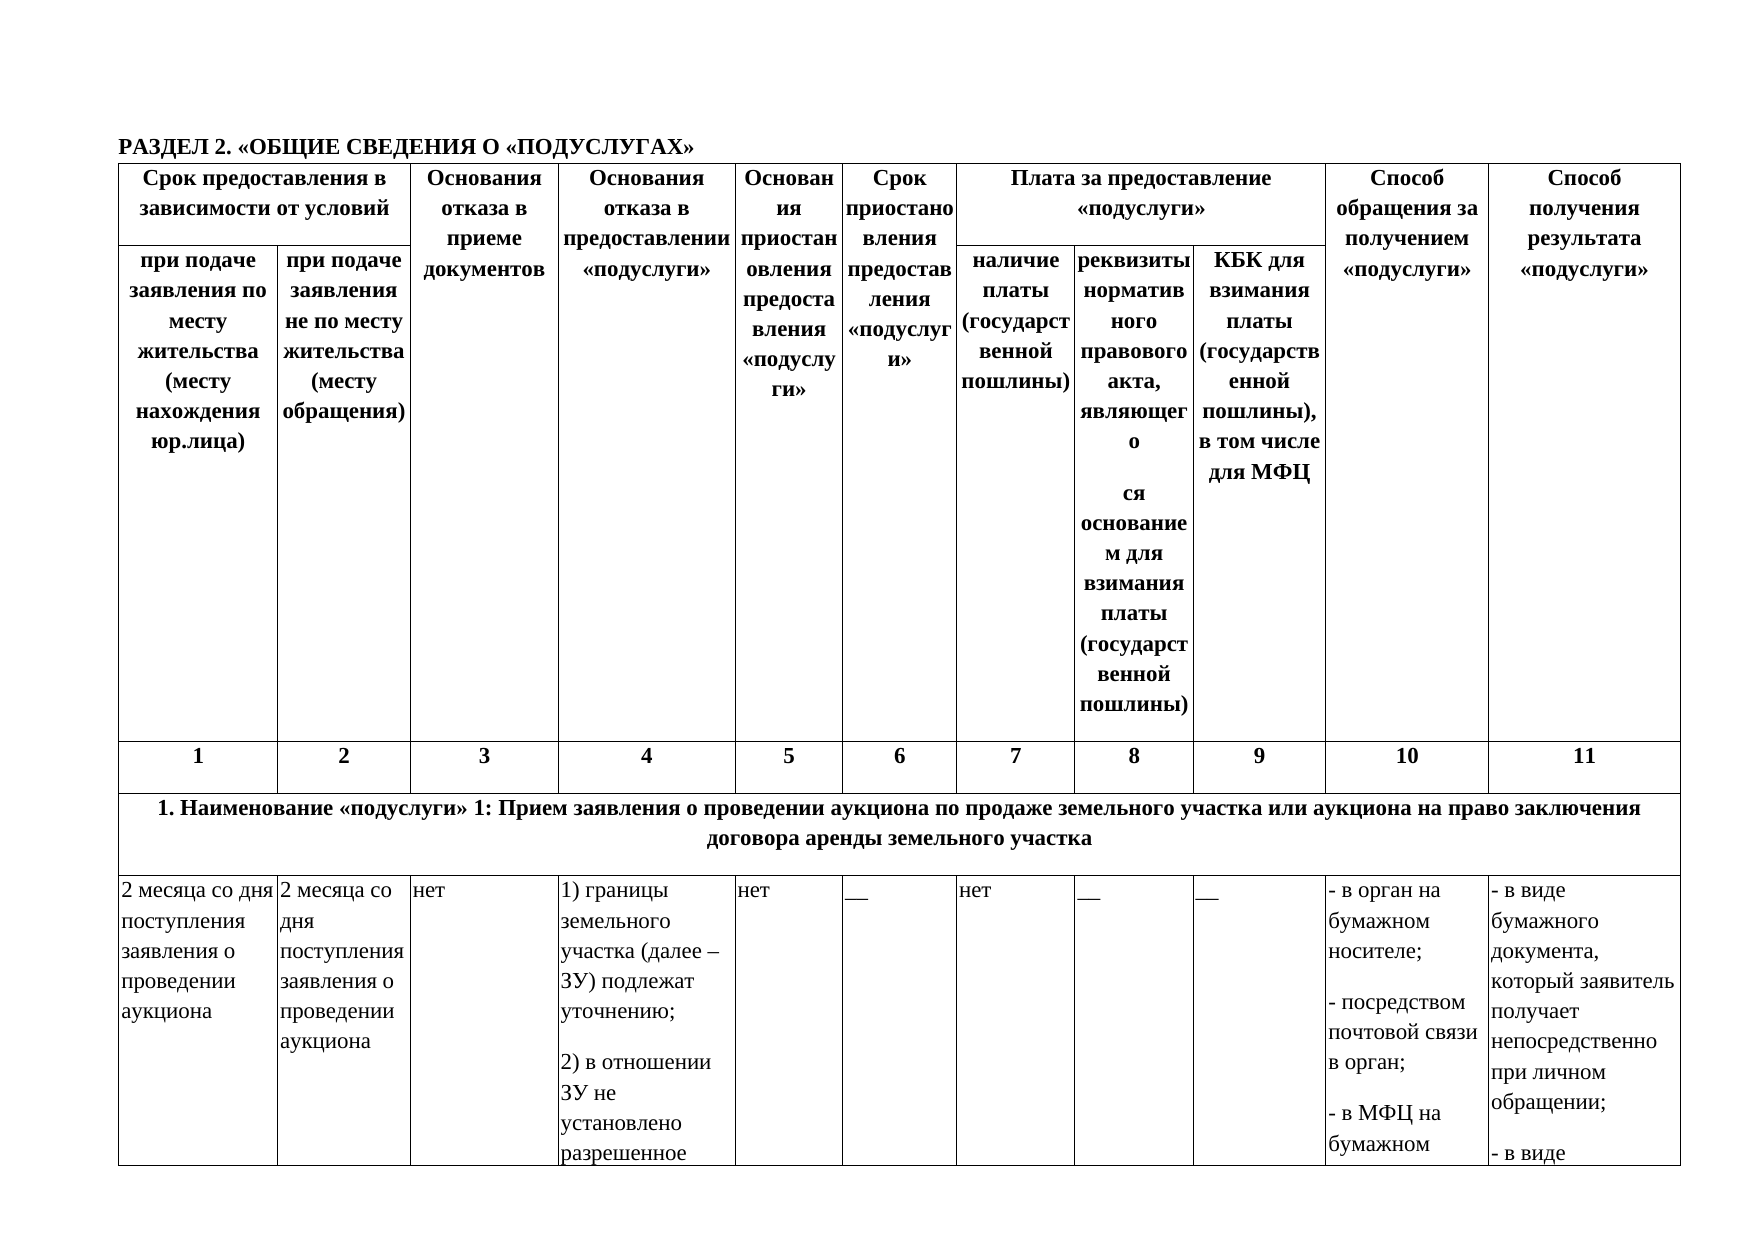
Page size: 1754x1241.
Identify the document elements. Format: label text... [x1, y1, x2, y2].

table_header Срок предоставления в зависимости от условий [119, 164, 410, 245]
table_cell КБК для взимания платы (государственной пошлины), в том числе для МФЦ [1194, 246, 1325, 741]
table_cell 2 [278, 742, 410, 793]
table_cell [278, 876, 410, 1165]
table_cell 11 [1489, 742, 1680, 793]
table_cell нет [957, 876, 1074, 1165]
table_header Способ получения результата «подуслуги» [1489, 164, 1680, 741]
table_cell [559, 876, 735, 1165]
table_header Основания приостановления предоставления «подуслуги» [736, 164, 842, 741]
table_cell 5 [736, 742, 842, 793]
table_cell __ [1075, 876, 1193, 1165]
table_cell 7 [957, 742, 1074, 793]
subtitle РАЗДЕЛ 2. «ОБЩИЕ СВЕДЕНИЯ О «ПОДУСЛУГАХ» [118, 133, 1636, 159]
table_cell при подаче заявления по месту жительства (месту нахождения юр.лица) [119, 246, 277, 741]
table_cell нет [736, 876, 842, 1165]
table_header Плата за предоставление «подуслуги» [957, 164, 1325, 245]
table_cell наличие платы (государственной пошлины) [957, 246, 1074, 741]
table_cell нет [411, 876, 558, 1165]
table_cell 1 [119, 742, 277, 793]
table_cell __ [843, 876, 956, 1165]
table_cell 3 [411, 742, 558, 793]
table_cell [119, 876, 277, 1165]
table_cell 1. Наименование «подуслуги» 1: Прием заявления о проведении аукциона по продаже земельного участка или аукциона на право заключения договора аренды земельного участка [119, 794, 1680, 875]
table_cell 4 [559, 742, 735, 793]
table_header Основания отказа в предоставлении «подуслуги» [559, 164, 735, 741]
table_cell __ [1194, 876, 1325, 1165]
table_cell при подаче заявления не по месту жительства (месту обращения) [278, 246, 410, 741]
table_cell 8 [1075, 742, 1193, 793]
table_header Основания отказа в приеме документов [411, 164, 558, 741]
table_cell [1489, 876, 1680, 1165]
table_cell 6 [843, 742, 956, 793]
table_header Срок приостановления предоставления «подуслуги» [843, 164, 956, 741]
table_cell реквизиты нормативного правового акта, являющего ся основанием для взимания платы (государственной пошлины) [1075, 246, 1193, 741]
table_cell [1326, 876, 1488, 1165]
table_header Способ обращения за получением «подуслуги» [1326, 164, 1488, 741]
table_cell 9 [1194, 742, 1325, 793]
table_cell 10 [1326, 742, 1488, 793]
